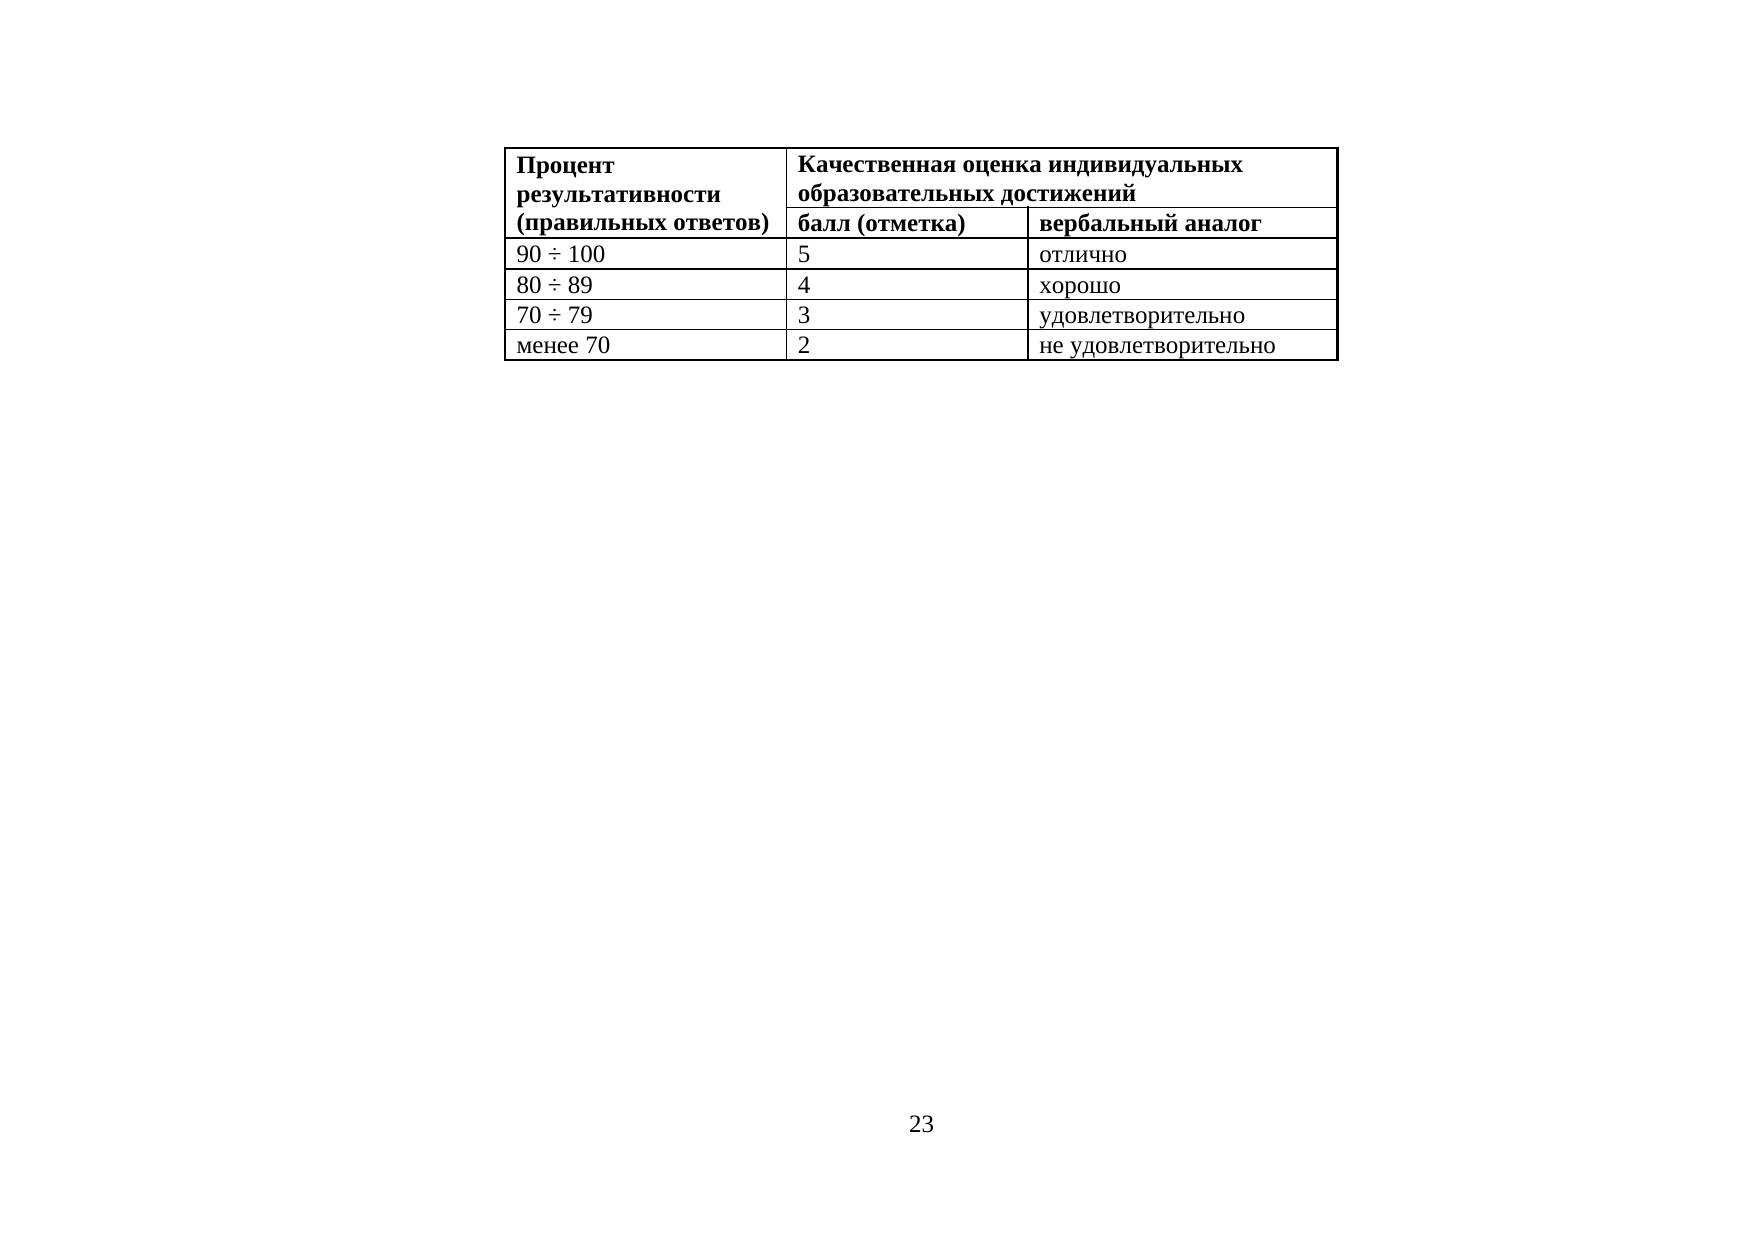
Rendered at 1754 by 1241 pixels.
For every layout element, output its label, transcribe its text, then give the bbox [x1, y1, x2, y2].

table_cell хорошо [1029, 270, 1336, 298]
table_cell 90 ÷ 100 [506, 239, 786, 268]
table_cell 4 [787, 270, 1027, 298]
table_cell 70 ÷ 79 [506, 300, 786, 329]
table_cell менее 70 [506, 330, 786, 359]
table_cell 5 [787, 239, 1027, 268]
table_cell вербальный аналог [1029, 208, 1336, 237]
table_cell 80 ÷ 89 [506, 270, 786, 298]
table_cell отлично [1029, 239, 1336, 268]
table_cell не удовлетворительно [1029, 330, 1336, 359]
table_cell 3 [787, 300, 1027, 329]
table_cell 2 [787, 330, 1027, 359]
table_header Процент результативности (правильных ответов) [506, 149, 786, 237]
table_cell удовлетворительно [1029, 300, 1336, 329]
table_header Качественная оценка индивидуальных образовательных достижений [787, 149, 1336, 206]
table_cell балл (отметка) [787, 208, 1027, 237]
